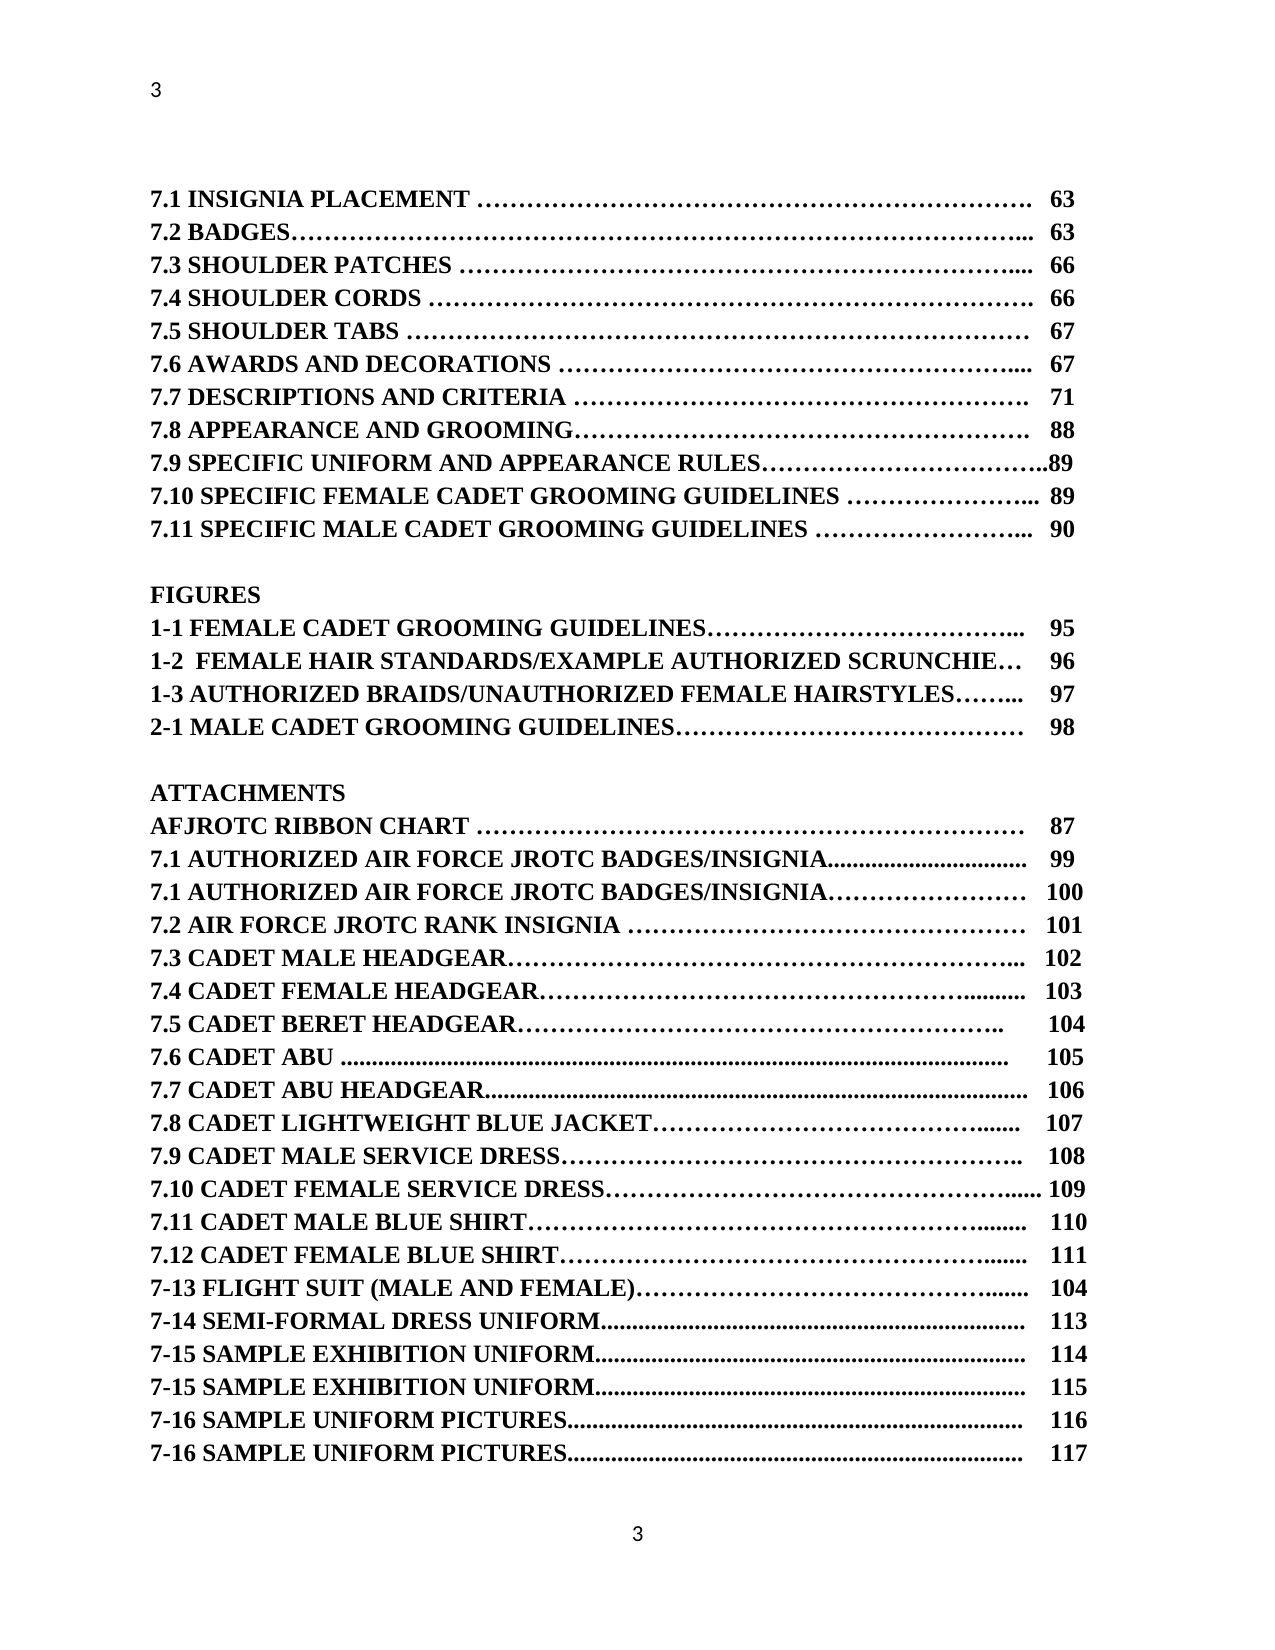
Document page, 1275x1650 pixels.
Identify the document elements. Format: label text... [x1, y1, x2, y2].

text 7.8 CADET LIGHTWEIGHT BLUE JACKET…………………………………....... 107 [150, 1108, 1125, 1137]
text 7.6 AWARDS AND DECORATIONS ……………………………………………….... 67 [150, 349, 1125, 378]
text 7-15 SAMPLE EXHIBITION UNIFORM..................................................................... 114 [150, 1339, 1125, 1368]
text 7.5 SHOULDER TABS ………………………………………………………………… 67 [150, 316, 1125, 344]
text 7.1 AUTHORIZED AIR FORCE JROTC BADGES/INSIGNIA…………………… 100 [150, 877, 1125, 906]
text 7.11 SPECIFIC MALE CADET GROOMING GUIDELINES ……………………... 90 [150, 514, 1125, 543]
text 7.1 INSIGNIA PLACEMENT …………………………………………………………. 63 [150, 184, 1125, 212]
text 7-16 SAMPLE UNIFORM PICTURES......................................................................... 117 [150, 1438, 1125, 1467]
text 7.6 CADET ABU ........................................................................................................... 105 [150, 1042, 1125, 1071]
text 7.9 CADET MALE SERVICE DRESS……………………………………………….. 108 [150, 1141, 1125, 1170]
text 7.4 SHOULDER CORDS ………………………………………………………………. 66 [150, 283, 1125, 312]
text 7.3 CADET MALE HEADGEAR……………………………………………………... 102 [150, 943, 1125, 972]
text 7.2 BADGES……………………………………………………………………………... 63 [150, 217, 1125, 246]
text 7.5 CADET BERET HEADGEAR………………………………………………….. 104 [150, 1009, 1125, 1038]
text 7.7 DESCRIPTIONS AND CRITERIA ………………………………………………. 71 [150, 382, 1125, 411]
text 7.8 APPEARANCE AND GROOMING………………………………………………. 88 [150, 415, 1125, 444]
list FEMALE CADET GROOMING GUIDELINES………………………………... 95 [150, 613, 1125, 642]
text 7.11 CADET MALE BLUE SHIRT………………………………………………........ 110 [150, 1207, 1125, 1236]
text 7-14 SEMI-FORMAL DRESS UNIFORM.................................................................... 113 [150, 1306, 1125, 1335]
text 7.2 AIR FORCE JROTC RANK INSIGNIA ………………………………………… 101 [150, 910, 1125, 939]
text 7-15 SAMPLE EXHIBITION UNIFORM..................................................................... 115 [150, 1372, 1125, 1401]
text 7.10 CADET FEMALE SERVICE DRESS…………………………………………...... 109 [150, 1174, 1125, 1203]
text FIGURES [150, 580, 1125, 609]
text 7-16 SAMPLE UNIFORM PICTURES......................................................................... 116 [150, 1406, 1125, 1434]
text 7.7 CADET ABU HEADGEAR....................................................................................... 106 [150, 1075, 1125, 1104]
text 7.9 SPECIFIC UNIFORM AND APPEARANCE RULES……………………………..89 [150, 448, 1125, 477]
list FEMALE HAIR STANDARDS/EXAMPLE AUTHORIZED SCRUNCHIE… 96 [150, 646, 1125, 675]
text 7.3 SHOULDER PATCHES ………………………………………………………….... 66 [150, 250, 1125, 278]
text 7.4 CADET FEMALE HEADGEAR…………………………………………….......... 103 [150, 976, 1125, 1005]
text ATTACHMENTS [150, 778, 1125, 807]
text 7.1 AUTHORIZED AIR FORCE JROTC BADGES/INSIGNIA................................ 99 [150, 844, 1125, 873]
text 7.10 SPECIFIC FEMALE CADET GROOMING GUIDELINES …………………... 89 [150, 481, 1125, 510]
text 7.12 CADET FEMALE BLUE SHIRT……………………………………………....... 111 [150, 1240, 1125, 1269]
list AUTHORIZED BRAIDS/UNAUTHORIZED FEMALE HAIRSTYLES……... 97 [150, 679, 1125, 708]
text 2-1 MALE CADET GROOMING GUIDELINES…………………………………… 98 [150, 712, 1125, 741]
text AFJROTC RIBBON CHART ………………………………………………………… 87 [150, 811, 1125, 840]
text 7-13 FLIGHT SUIT (MALE AND FEMALE)……………………………………....... 104 [150, 1273, 1125, 1302]
